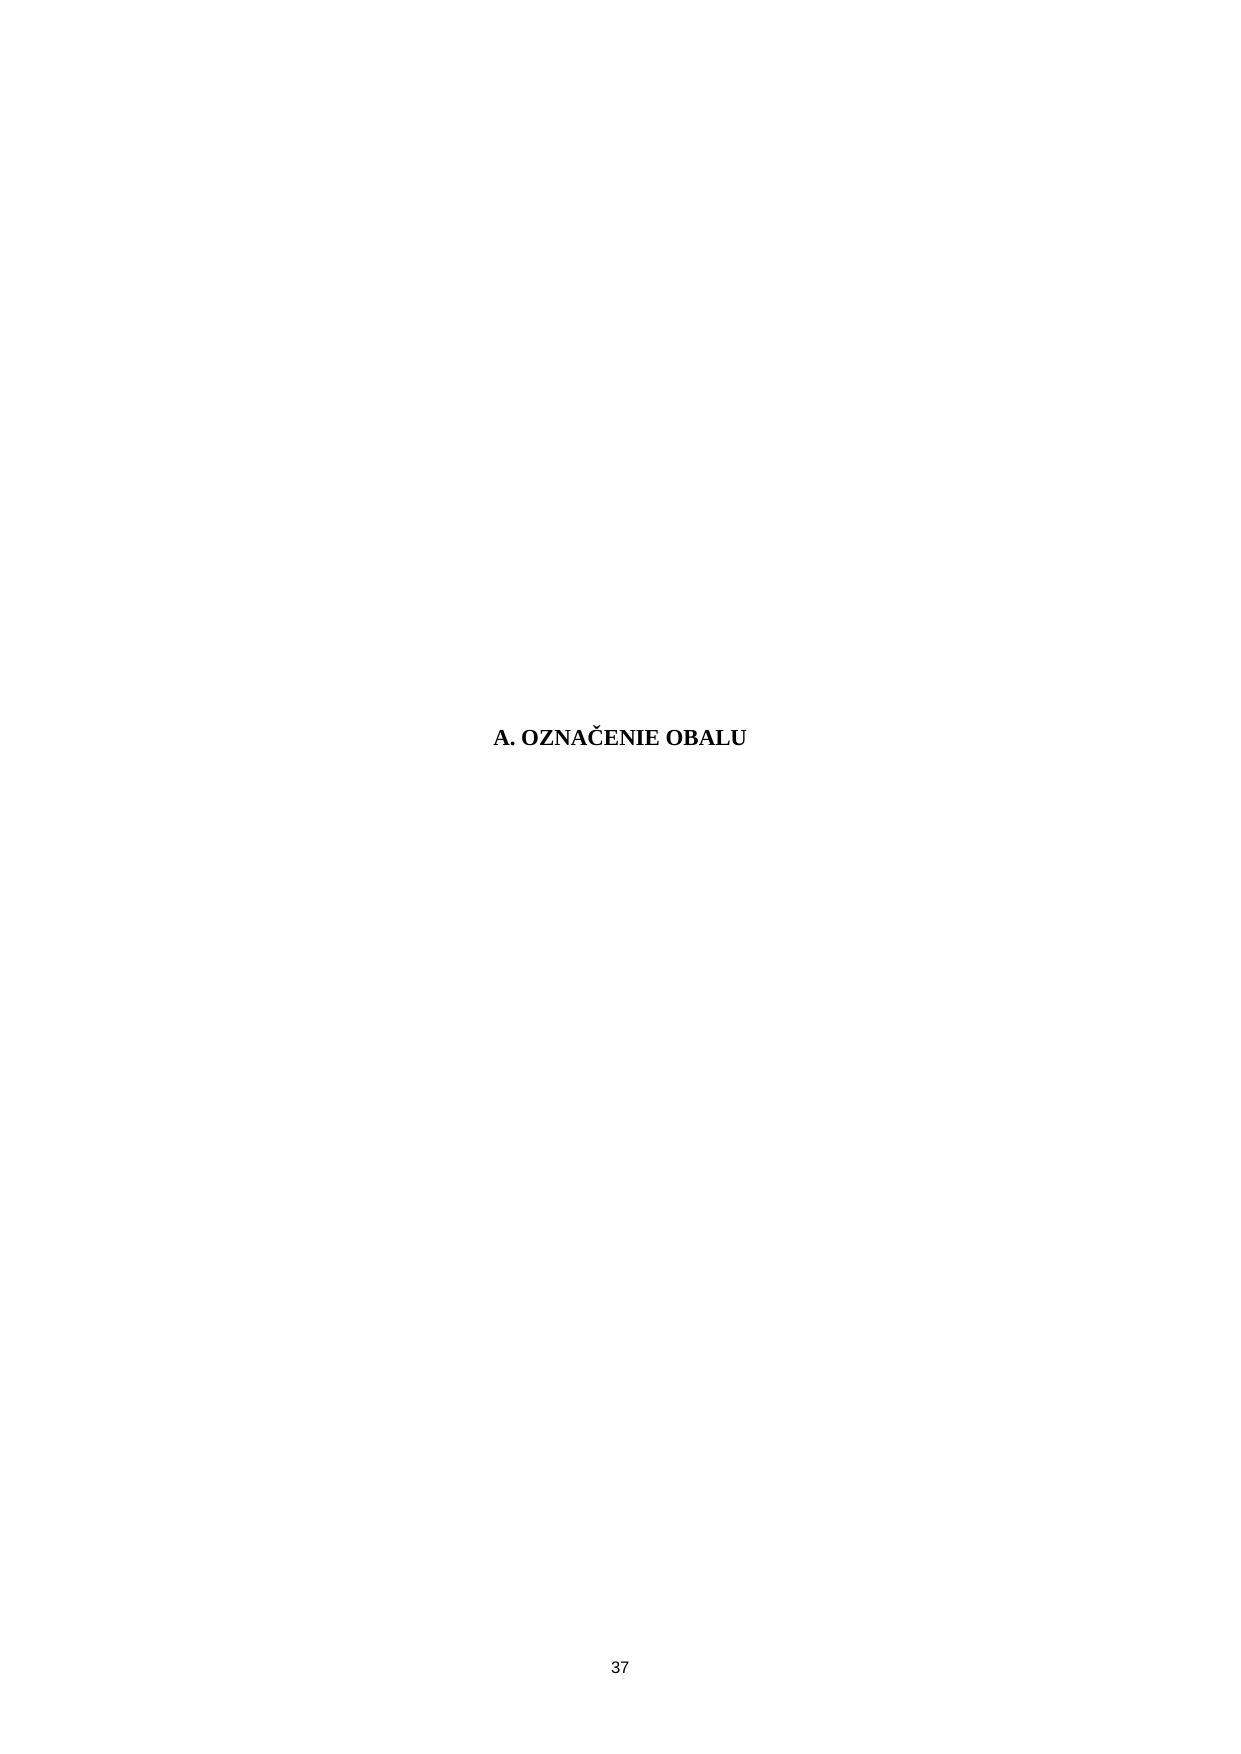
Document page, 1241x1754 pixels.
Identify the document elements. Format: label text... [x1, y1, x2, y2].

title A. OZNAČENIE OBALU [148, 724, 1092, 751]
